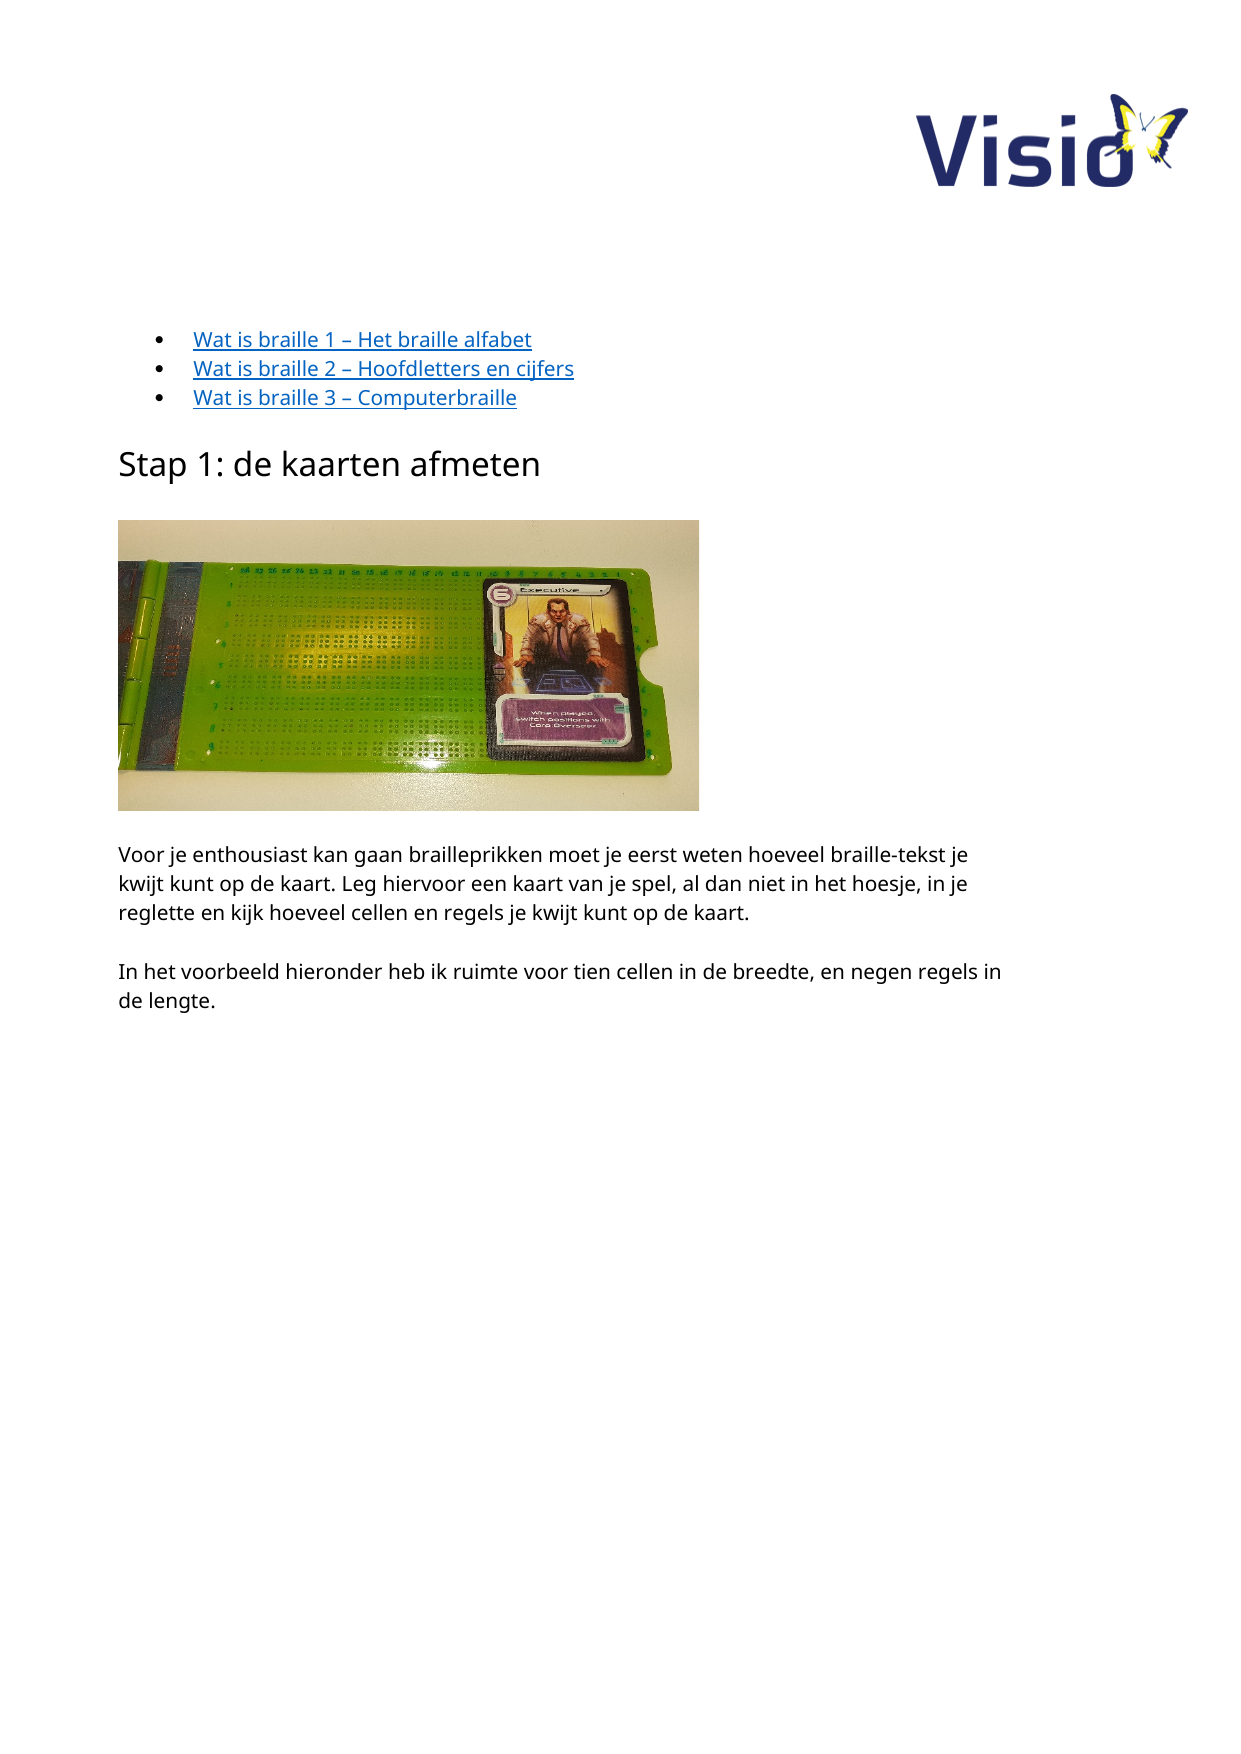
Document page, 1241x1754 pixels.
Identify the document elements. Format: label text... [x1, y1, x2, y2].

picture [118, 520, 700, 811]
list Wat is braille 1 – Het braille alfabet [156, 324, 1016, 354]
text Voor je enthousiast kan gaan brailleprikken moet je eerst weten hoeveel braille-tekst je kwijt kunt op de kaart. Leg hiervoor een kaart van je spel, al dan niet in het hoesje, in je reglette en kijk hoeveel cellen en regels je kwijt kunt op de kaart. [118, 839, 1016, 927]
picture [904, 89, 1199, 190]
subtitle Stap 1: de kaarten afmeten [118, 441, 1016, 487]
text In het voorbeeld hieronder heb ik ruimte voor tien cellen in de breedte, en negen regels in de lengte. [118, 956, 1016, 1014]
list Wat is braille 3 – Computerbraille [156, 383, 1016, 412]
list Wat is braille 2 – Hoofdletters en cijfers [156, 354, 1016, 383]
